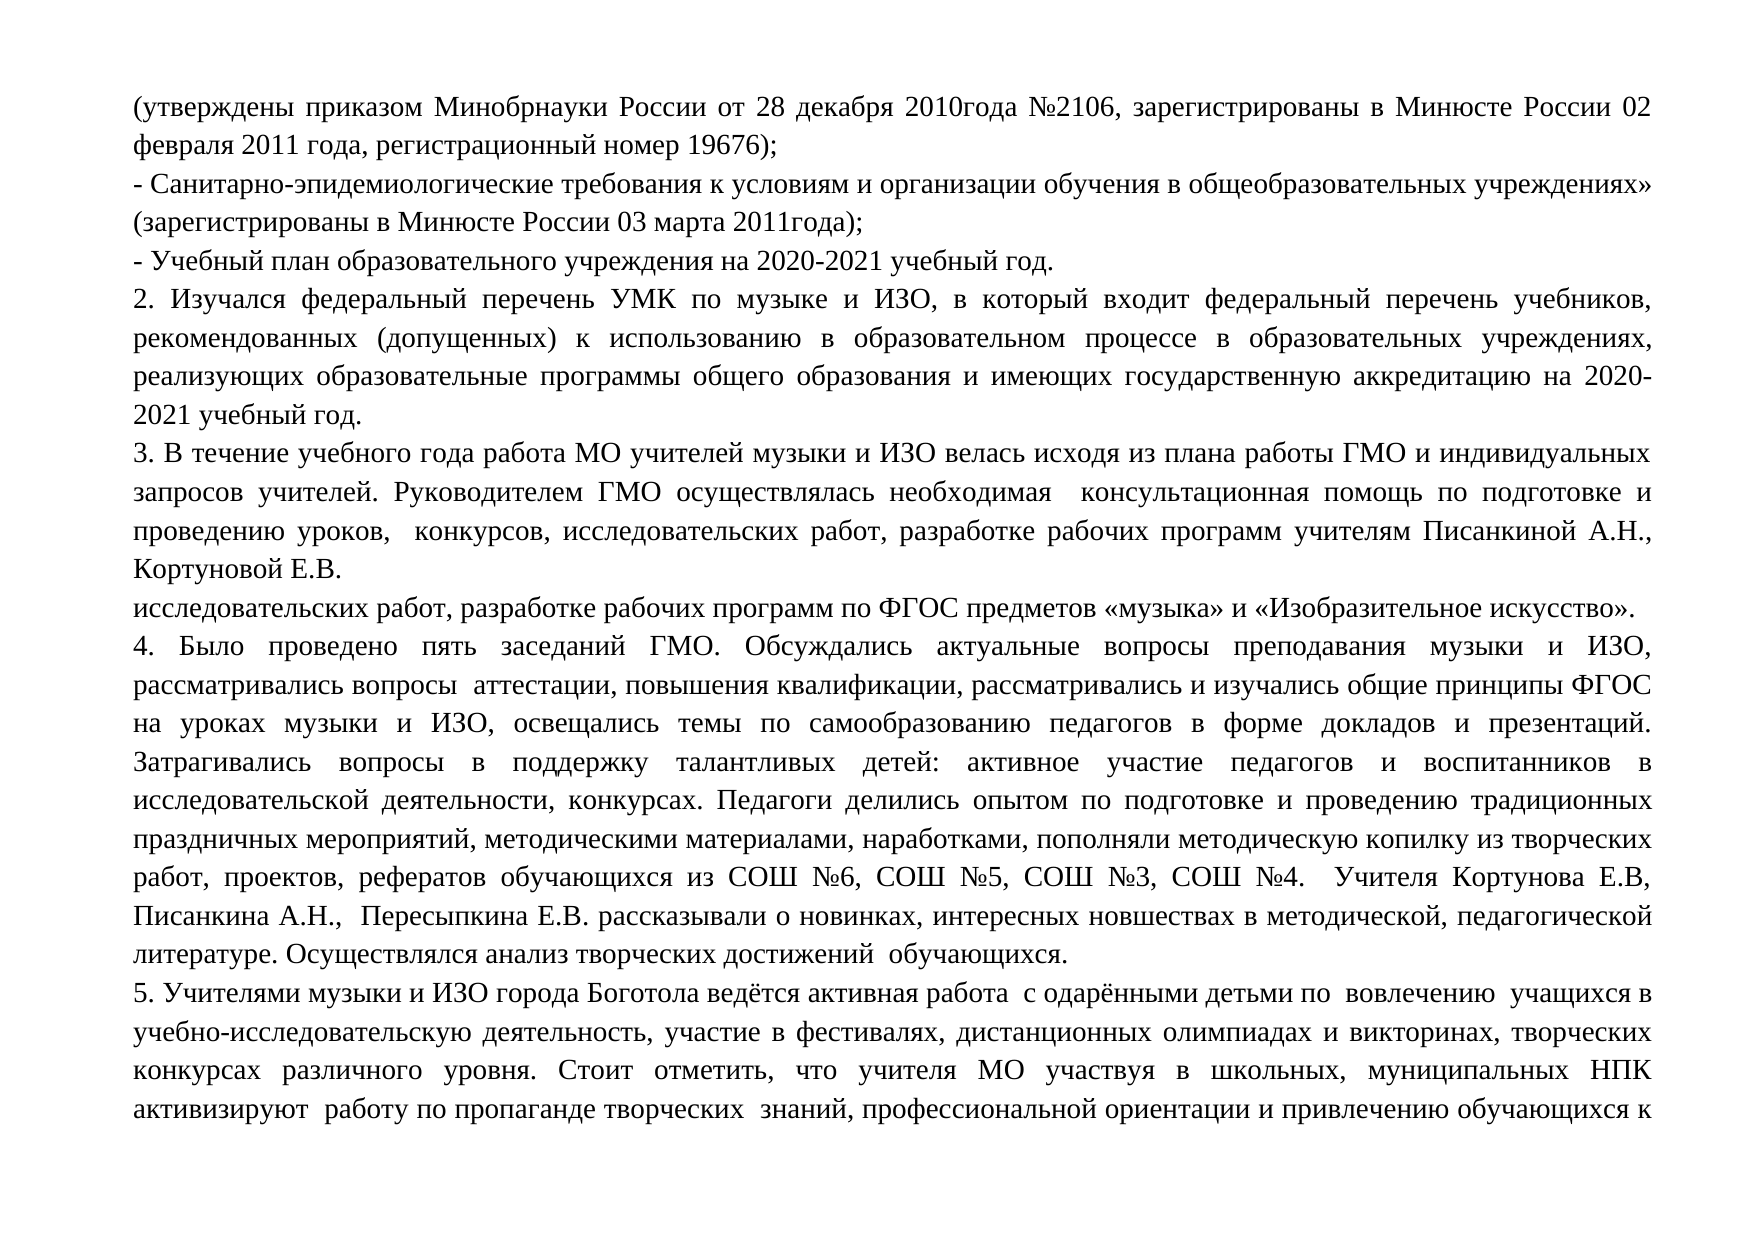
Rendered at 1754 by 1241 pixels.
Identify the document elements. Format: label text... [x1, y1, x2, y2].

text - Учебный план образовательного учреждения на 2020-2021 учебный год. [133, 243, 1654, 276]
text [133, 975, 1654, 1124]
text 4. Было проведено пять заседаний ГМО. Обсуждались актуальные вопросы преподавания музыки и ИЗО, рассматривались вопросы аттестации, повышения квалификации, рассматривались и изучались общие принципы ФГОС на уроках музыки и ИЗО, освещались темы по самообразованию педагогов в форме докладов и презентаций. Затрагивались вопросы в поддержку талантливых детей: активное участие педагогов и воспитанников в исследовательской деятельности, конкурсах. Педагоги делились опытом по подготовке и проведению традиционных праздничных мероприятий, методическими материалами, наработками, пополняли методическую копилку из творческих работ, проектов, рефератов обучающихся из СОШ №6, СОШ №5, СОШ №3, СОШ №4. Учителя Кортунова Е.В, Писанкина А.Н., Пересыпкина Е.В. рассказывали о новинках, интересных новшествах в методической, педагогической литературе. Осуществлялся анализ творческих достижений обучающихся. [133, 628, 1654, 970]
text - Санитарно-эпидемиологические требования к условиям и организации обучения в общеобразовательных учреждениях» (зарегистрированы в Минюсте России 03 марта 2011года); [133, 166, 1654, 238]
text 3. В течение учебного года работа МО учителей музыки и ИЗО велась исходя из плана работы ГМО и индивидуальных запросов учителей. Руководителем ГМО осуществлялась необходимая консультационная помощь по подготовке и проведению уроков, конкурсов, исследовательских работ, разработке рабочих программ учителям Писанкиной А.Н., Кортуновой Е.В. [133, 436, 1654, 585]
text 2. Изучался федеральный перечень УМК по музыке и ИЗО, в который входит федеральный перечень учебников, рекомендованных (допущенных) к использованию в образовательном процессе в образовательных учреждениях, реализующих образовательные программы общего образования и имеющих государственную аккредитацию на 2020-2021 учебный год. [133, 281, 1654, 431]
text исследовательских работ, разработке рабочих программ по ФГОС предметов «музыка» и «Изобразительное искусство». [133, 590, 1654, 623]
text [133, 89, 1654, 161]
